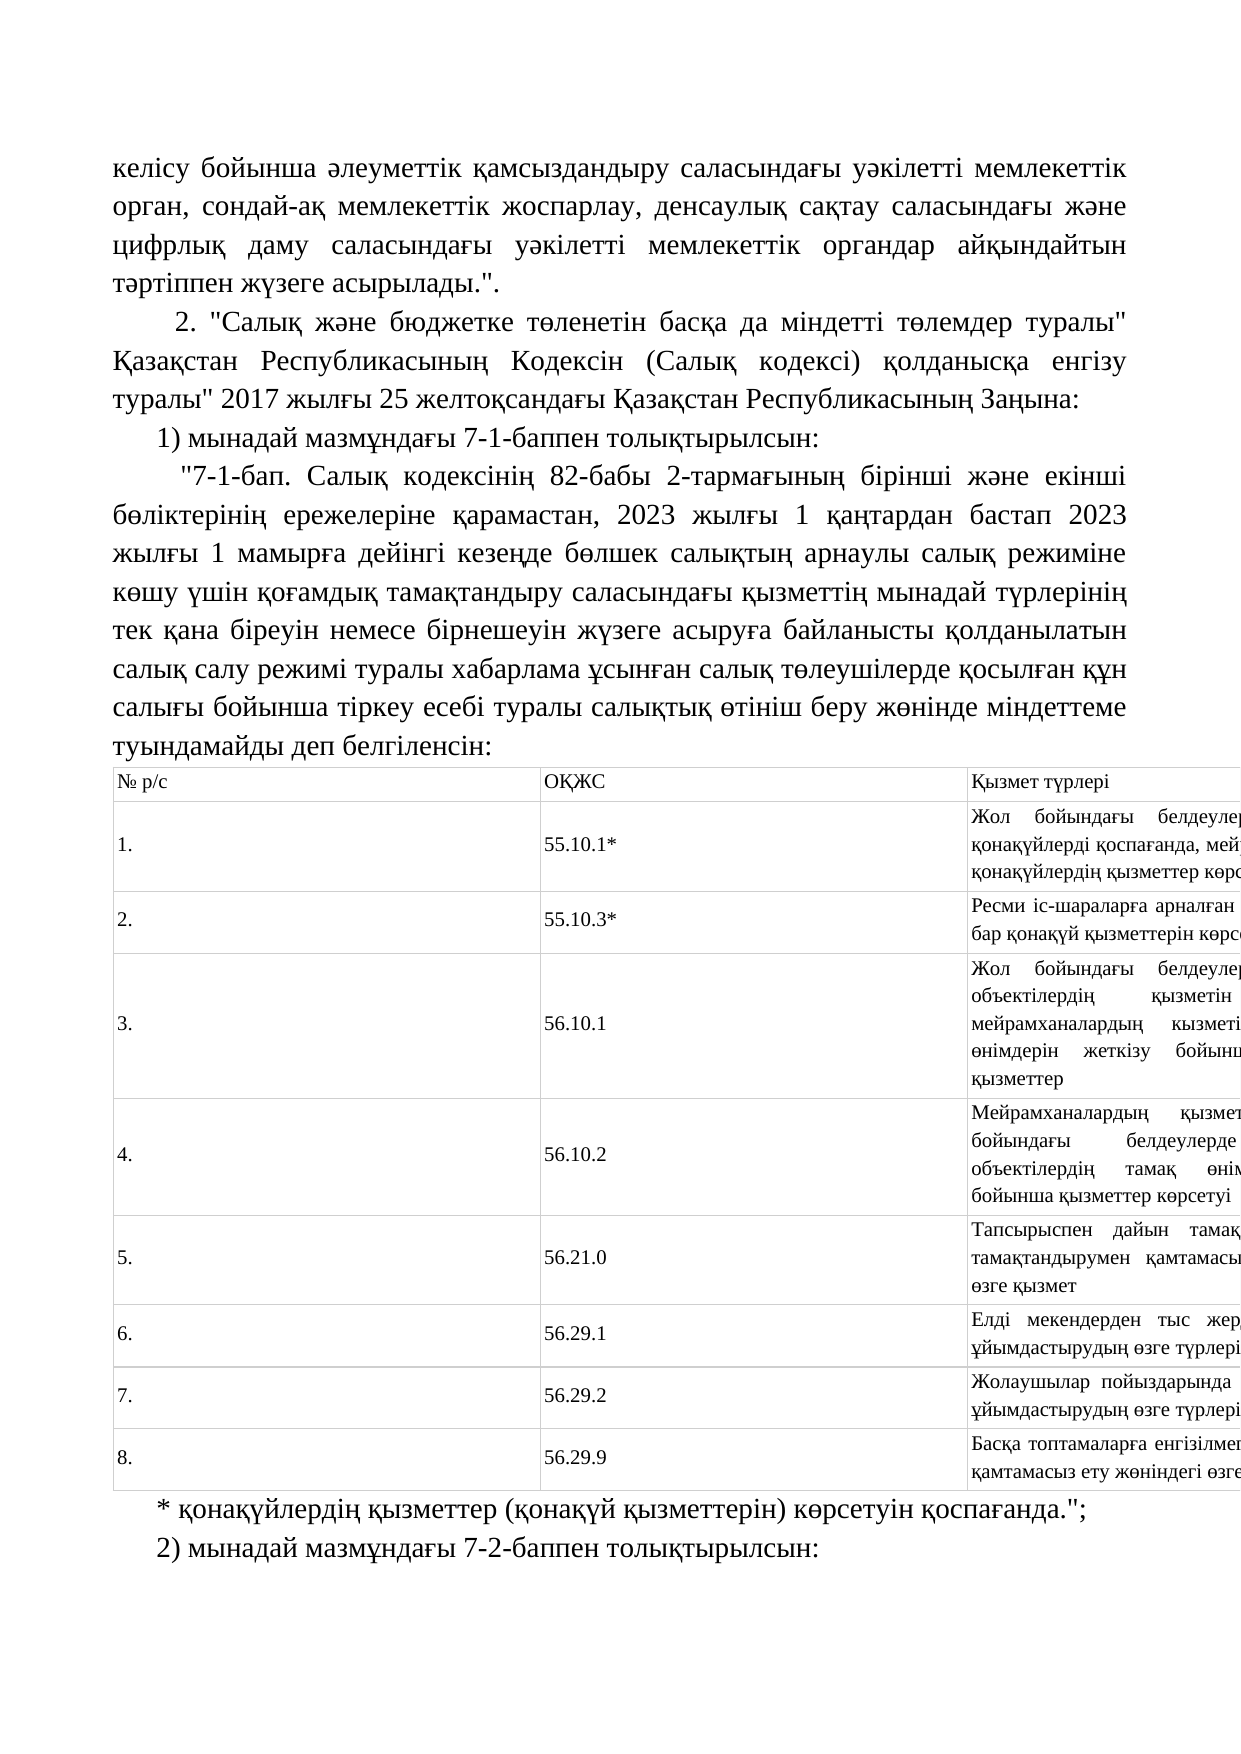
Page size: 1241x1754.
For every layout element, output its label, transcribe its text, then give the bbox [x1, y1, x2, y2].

table_cell Ресми іс-шараларға арналған мейрамханалары бар қонақүй қызметтерін көрсету [968, 892, 1240, 953]
table_header № р/с [114, 768, 540, 801]
table_cell Жол бойындағы белдеулерде орналасқан объектілердің қызметін қоспағанда, мейрамханалардың кызметі және тамақ өнімдерін жеткізу бойынша көрсетілетін қызметтер [968, 954, 1240, 1097]
table_cell 4. [114, 1099, 540, 1214]
text "7-1-бап. Салық кодексінің 82-бабы 2-тармағының бірінші және екінші бөліктерінің ережелеріне қарамастан, 2023 жылғы 1 қаңтардан бастап 2023 жылғы 1 мамырға дейінгі кезеңде бөлшек салықтың арнаулы салық режиміне көшу үшін қоғамдық тамақтандыру саласындағы қызметтің мынадай түрлерінің тек қана біреуін немесе бірнешеуін жүзеге асыруға байланысты қолданылатын салық салу режимі туралы хабарлама ұсынған салық төлеушілерде қосылған құн салығы бойынша тіркеу есебі туралы салықтық өтініш беру жөнінде міндеттеме туындамайды деп белгіленсін: [112, 458, 1128, 762]
table_cell 55.10.1* [541, 802, 967, 891]
text 2. "Салық және бюджетке төленетін басқа да міндетті төлемдер туралы" Қазақстан Республикасының Кодексін (Салық кодексі) қолданысқа енгізу туралы" 2017 жылғы 25 желтоқсандағы Қазақстан Республикасының Заңына: [112, 304, 1128, 415]
text 2) мынадай мазмұндағы 7-2-баппен толықтырылсын: [112, 1530, 1128, 1563]
table_cell 3. [114, 954, 540, 1097]
table_cell 56.21.0 [541, 1216, 967, 1304]
table_cell Басқа топтамаларға енгізілмеген, тамақтануды қамтамасыз ету жөніндегі өзге қызмет [968, 1429, 1240, 1490]
table_header Қызмет түрлері [968, 768, 1240, 801]
table_cell 56.29.1 [541, 1305, 967, 1366]
table_cell Жолаушылар пойыздарында тамақтандыруды ұйымдастырудың өзге түрлері [968, 1368, 1240, 1428]
table_cell 56.10.2 [541, 1099, 967, 1214]
table_cell 56.29.9 [541, 1429, 967, 1490]
table_cell Жол бойындағы белдеулерде орналасқан қонақүйлерді қоспағанда, мейрамханалары бар қонақүйлердің қызметтер көрсетуі [968, 802, 1240, 891]
table_cell 2. [114, 892, 540, 953]
table_cell 8. [114, 1429, 540, 1490]
table_cell Елді мекендерден тыс жерде тамақтануды ұйымдастырудың өзге түрлері [968, 1305, 1240, 1366]
table_cell 6. [114, 1305, 540, 1366]
table_cell 55.10.3* [541, 892, 967, 953]
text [112, 150, 1128, 299]
table_cell 7. [114, 1368, 540, 1428]
table_cell 56.29.2 [541, 1368, 967, 1428]
table_header ОҚЖС [541, 768, 967, 801]
table_cell 56.10.1 [541, 954, 967, 1097]
table_cell Тапсырыспен дайын тамақ жеткізу және тамақтандырумен қамтамасыз ету бойынша өзге қызмет [968, 1216, 1240, 1304]
table_cell 5. [114, 1216, 540, 1304]
table_cell 1. [114, 802, 540, 891]
table_cell Мейрамханалардың қызметі және жол бойындағы белдеулерде орналасқан объектілердің тамақ өнімдерін жеткізу бойынша қызметтер көрсетуі [968, 1099, 1240, 1214]
text * қонақүйлердің қызметтер (қонақүй қызметтерін) көрсетуін қоспағанда."; [112, 1491, 1128, 1525]
text 1) мынадай мазмұндағы 7-1-баппен толықтырылсын: [112, 420, 1128, 453]
